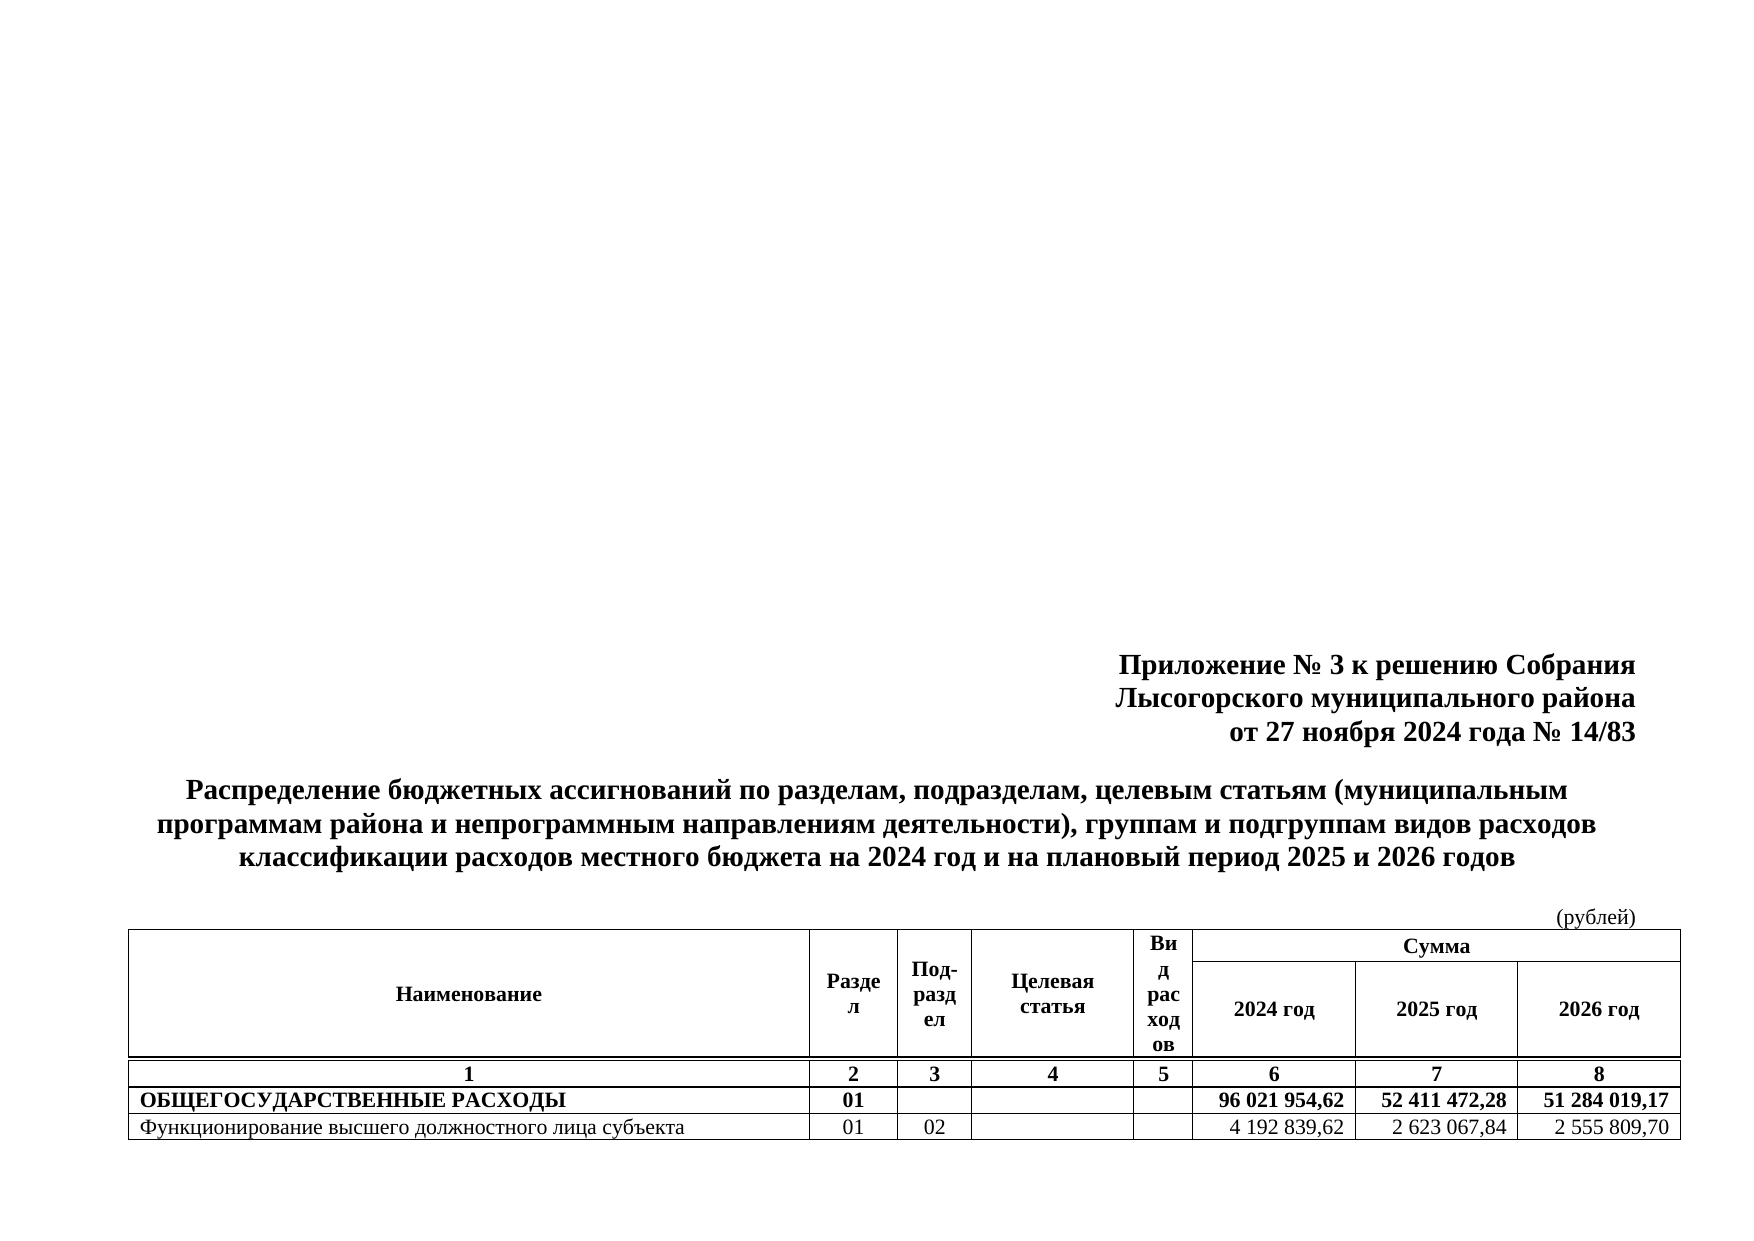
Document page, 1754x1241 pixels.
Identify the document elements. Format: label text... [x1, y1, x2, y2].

text (рублей) [118, 904, 1636, 929]
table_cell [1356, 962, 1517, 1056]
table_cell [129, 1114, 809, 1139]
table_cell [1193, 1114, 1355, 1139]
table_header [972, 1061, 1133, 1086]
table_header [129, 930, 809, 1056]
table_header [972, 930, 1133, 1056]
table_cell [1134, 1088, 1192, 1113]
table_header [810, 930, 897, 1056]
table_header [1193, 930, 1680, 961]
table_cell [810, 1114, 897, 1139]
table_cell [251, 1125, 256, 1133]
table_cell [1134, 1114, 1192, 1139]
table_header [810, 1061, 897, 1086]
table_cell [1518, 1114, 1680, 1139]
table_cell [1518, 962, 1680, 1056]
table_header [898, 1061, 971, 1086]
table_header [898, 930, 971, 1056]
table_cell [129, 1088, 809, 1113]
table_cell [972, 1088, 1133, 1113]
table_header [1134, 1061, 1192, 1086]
text Лысогорского муниципального района [118, 680, 1636, 714]
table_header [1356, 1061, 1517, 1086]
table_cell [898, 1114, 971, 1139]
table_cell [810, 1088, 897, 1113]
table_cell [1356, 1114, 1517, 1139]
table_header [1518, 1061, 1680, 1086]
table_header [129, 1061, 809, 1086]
text от 27 ноября 2024 года № 14/83 [118, 714, 1636, 747]
text Приложение № 3 к решению Собрания [118, 647, 1636, 680]
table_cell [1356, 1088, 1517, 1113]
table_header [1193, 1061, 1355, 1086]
text Распределение бюджетных ассигнований по разделам, подразделам, целевым статьям (муниципальным программам района и непрограммным направлениям деятельности), группам и подгруппам видов расходов классификации расходов местного бюджета на 2024 год и на плановый период 2025 и 2026 годов [118, 772, 1636, 873]
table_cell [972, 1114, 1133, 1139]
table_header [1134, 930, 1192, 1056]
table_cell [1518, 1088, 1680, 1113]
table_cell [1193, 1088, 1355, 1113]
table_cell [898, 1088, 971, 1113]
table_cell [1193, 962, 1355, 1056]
